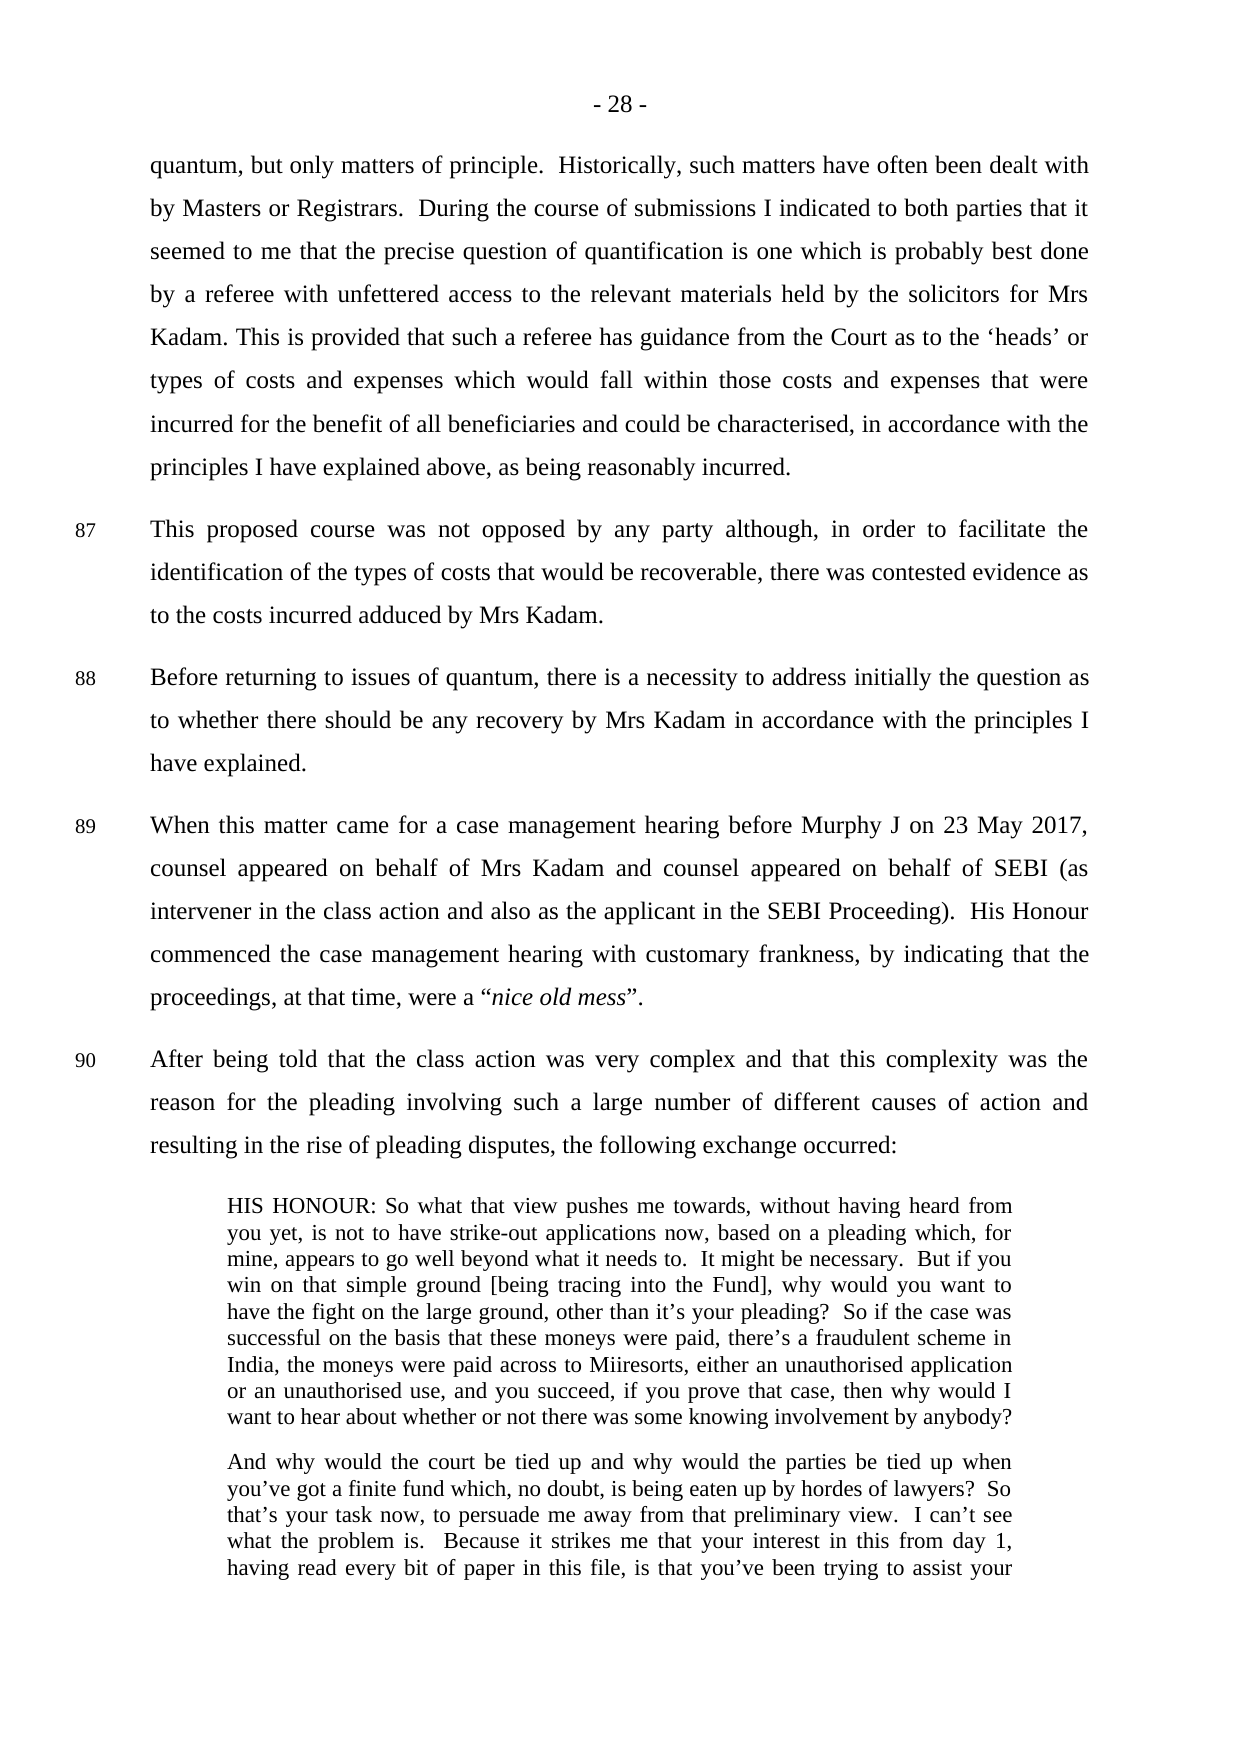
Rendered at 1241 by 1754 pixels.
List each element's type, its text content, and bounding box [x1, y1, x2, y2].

text After being told that the class action was very complex and that this complexity was the reason for the pleading involving such a large number of different causes of action and resulting in the rise of pleading disputes, the following exchange occurred: [75, 1044, 1090, 1159]
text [227, 1448, 1013, 1580]
text Before returning to issues of quantum, there is a necessity to address initially the question as to whether there should be any recovery by Mrs Kadam in accordance with the principles I have explained. [75, 662, 1090, 777]
text This proposed course was not opposed by any party although, in order to facilitate the identification of the types of costs that would be recoverable, there was contested evidence as to the costs incurred adduced by Mrs Kadam. [75, 514, 1090, 629]
text HIS HONOUR: So what that view pushes me towards, without having heard from you yet, is not to have strike-out applications now, based on a pleading which, for mine, appears to go well beyond what it needs to. It might be necessary. But if you win on that simple ground [being tracing into the Fund], why would you want to have the fight on the large ground, other than it’s your pleading? So if the case was successful on the basis that these moneys were paid, there’s a fraudulent scheme in India, the moneys were paid across to Miiresorts, either an unauthorised application or an unauthorised use, and you succeed, if you prove that case, then why would I want to hear about whether or not there was some knowing involvement by anybody? [227, 1192, 1013, 1430]
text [75, 150, 1090, 481]
text When this matter came for a case management hearing before Murphy J on 23 May 2017, counsel appeared on behalf of Mrs Kadam and counsel appeared on behalf of SEBI (as intervener in the class action and also as the applicant in the SEBI Proceeding). His Honour commenced the case management hearing with customary frankness, by indicating that the proceedings, at that time, were a “nice old mess”. [75, 810, 1090, 1011]
